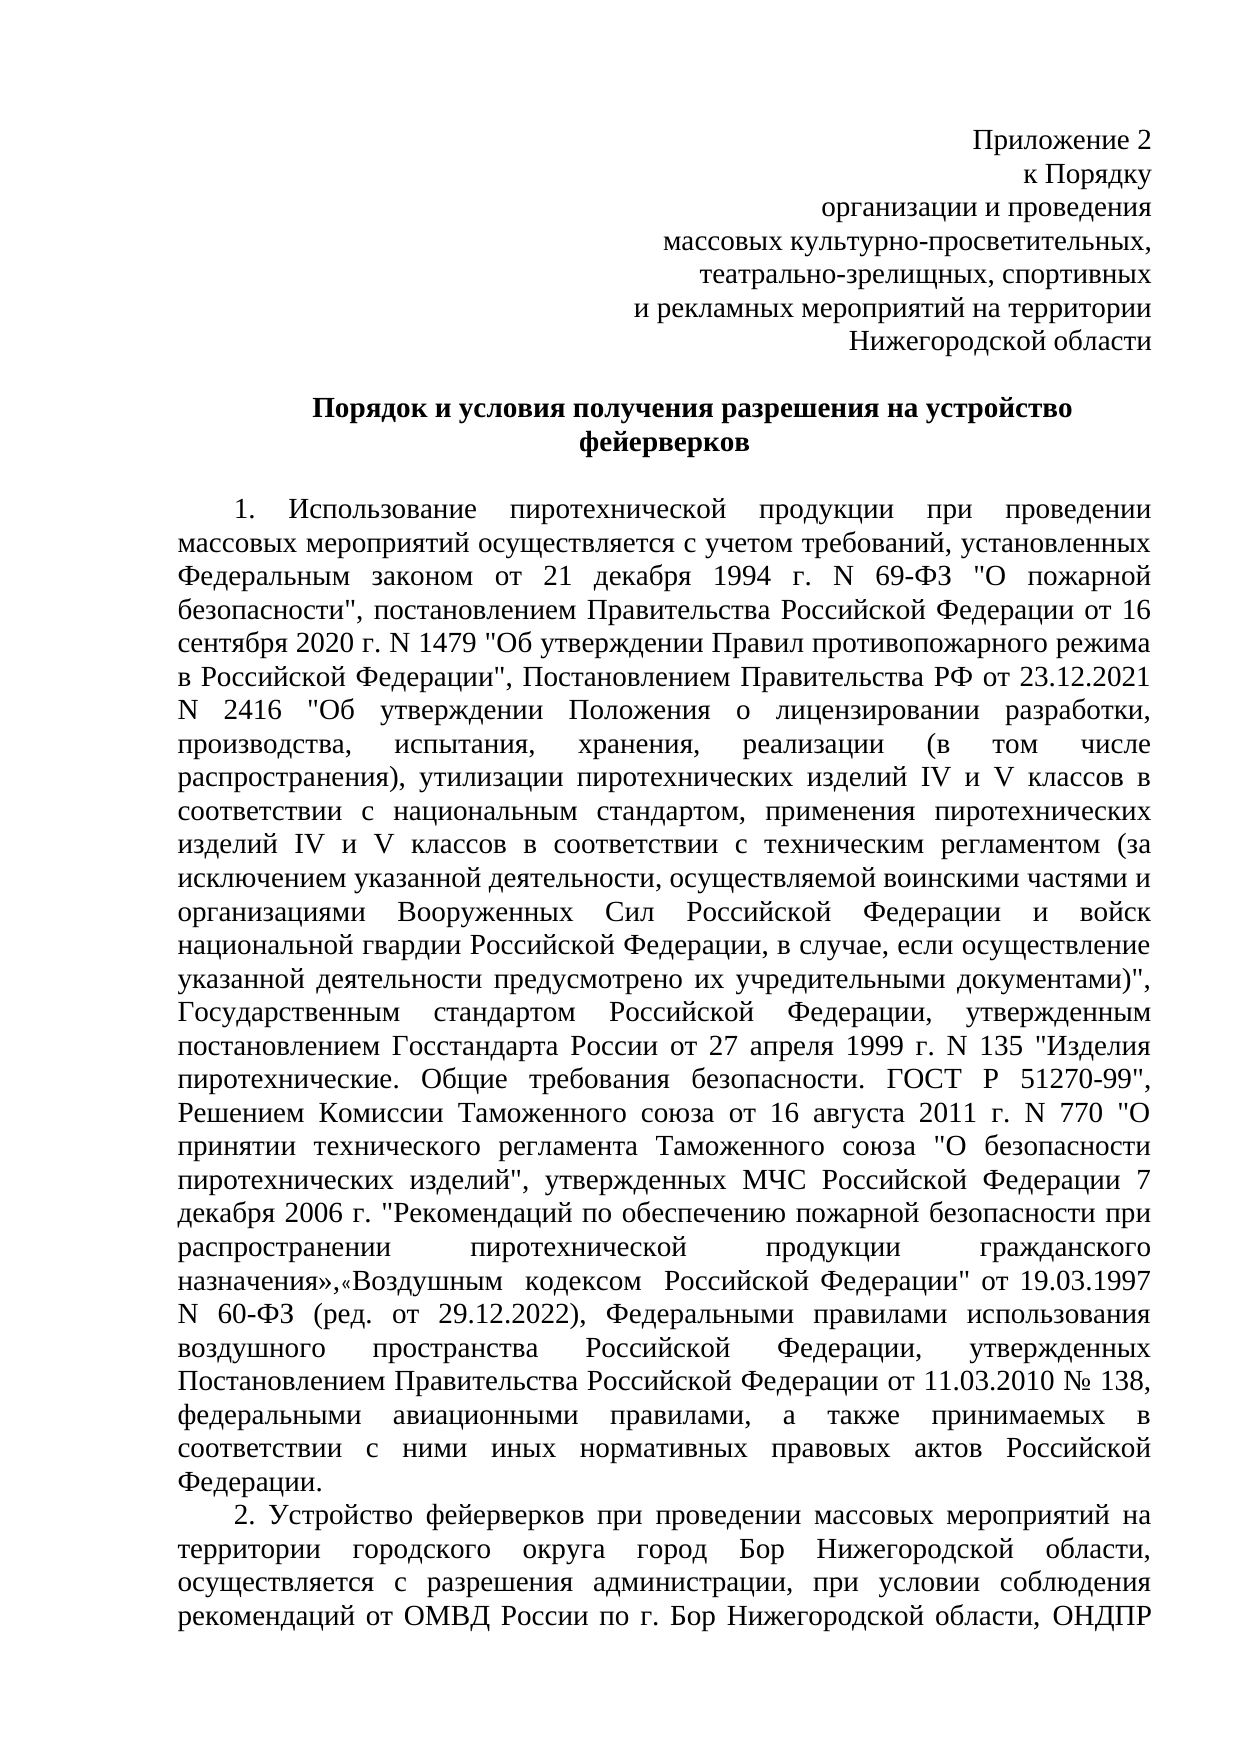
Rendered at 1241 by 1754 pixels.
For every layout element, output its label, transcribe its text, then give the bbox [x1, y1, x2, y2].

text Приложение 2 [177, 122, 1152, 156]
text к Порядку [177, 156, 1152, 189]
text театрально-зрелищных, спортивных [177, 256, 1152, 290]
text организации и проведения [177, 189, 1152, 223]
text Нижегородской области [177, 323, 1152, 357]
text и рекламных мероприятий на территории [177, 290, 1152, 323]
text массовых культурно-просветительных, [177, 223, 1152, 256]
text Порядок и условия получения разрешения на устройство фейерверков [177, 391, 1152, 458]
text 1. Использование пиротехнической продукции при проведении массовых мероприятий осуществляется с учетом требований, установленных Федеральным законом от 21 декабря 1994 г. N 69-ФЗ "О пожарной безопасности", постановлением Правительства Российской Федерации от 16 сентября 2020 г. N 1479 "Об утверждении Правил противопожарного режима в Российской Федерации", Постановлением Правительства РФ от 23.12.2021 N 2416 "Об утверждении Положения о лицензировании разработки, производства, испытания, хранения, реализации (в том числе распространения), утилизации пиротехнических изделий IV и V классов в соответствии с национальным стандартом, применения пиротехнических изделий IV и V классов в соответствии с техническим регламентом (за исключением указанной деятельности, осуществляемой воинскими частями и организациями Вооруженных Сил Российской Федерации и войск национальной гвардии Российской Федерации, в случае, если осуществление указанной деятельности предусмотрено их учредительными документами)", Государственным стандартом Российской Федерации, утвержденным постановлением Госстандарта России от 27 апреля 1999 г. N 135 "Изделия пиротехнические. Общие требования безопасности. ГОСТ Р 51270-99", Решением Комиссии Таможенного союза от 16 августа 2011 г. N 770 "О принятии технического регламента Таможенного союза "О безопасности пиротехнических изделий", утвержденных МЧС Российской Федерации 7 декабря 2006 г. "Рекомендаций по обеспечению пожарной безопасности при распространении пиротехнической продукции гражданского назначения»,«Воздушным кодексом Российской Федерации" от 19.03.1997 N 60-ФЗ (ред. от 29.12.2022), Федеральными правилами использования воздушного пространства Российской Федерации, утвержденных Постановлением Правительства Российской Федерации от 11.03.2010 № 138, федеральными авиационными правилами, а также принимаемых в соответствии с ними иных нормативных правовых актов Российской Федерации. [177, 491, 1152, 1497]
